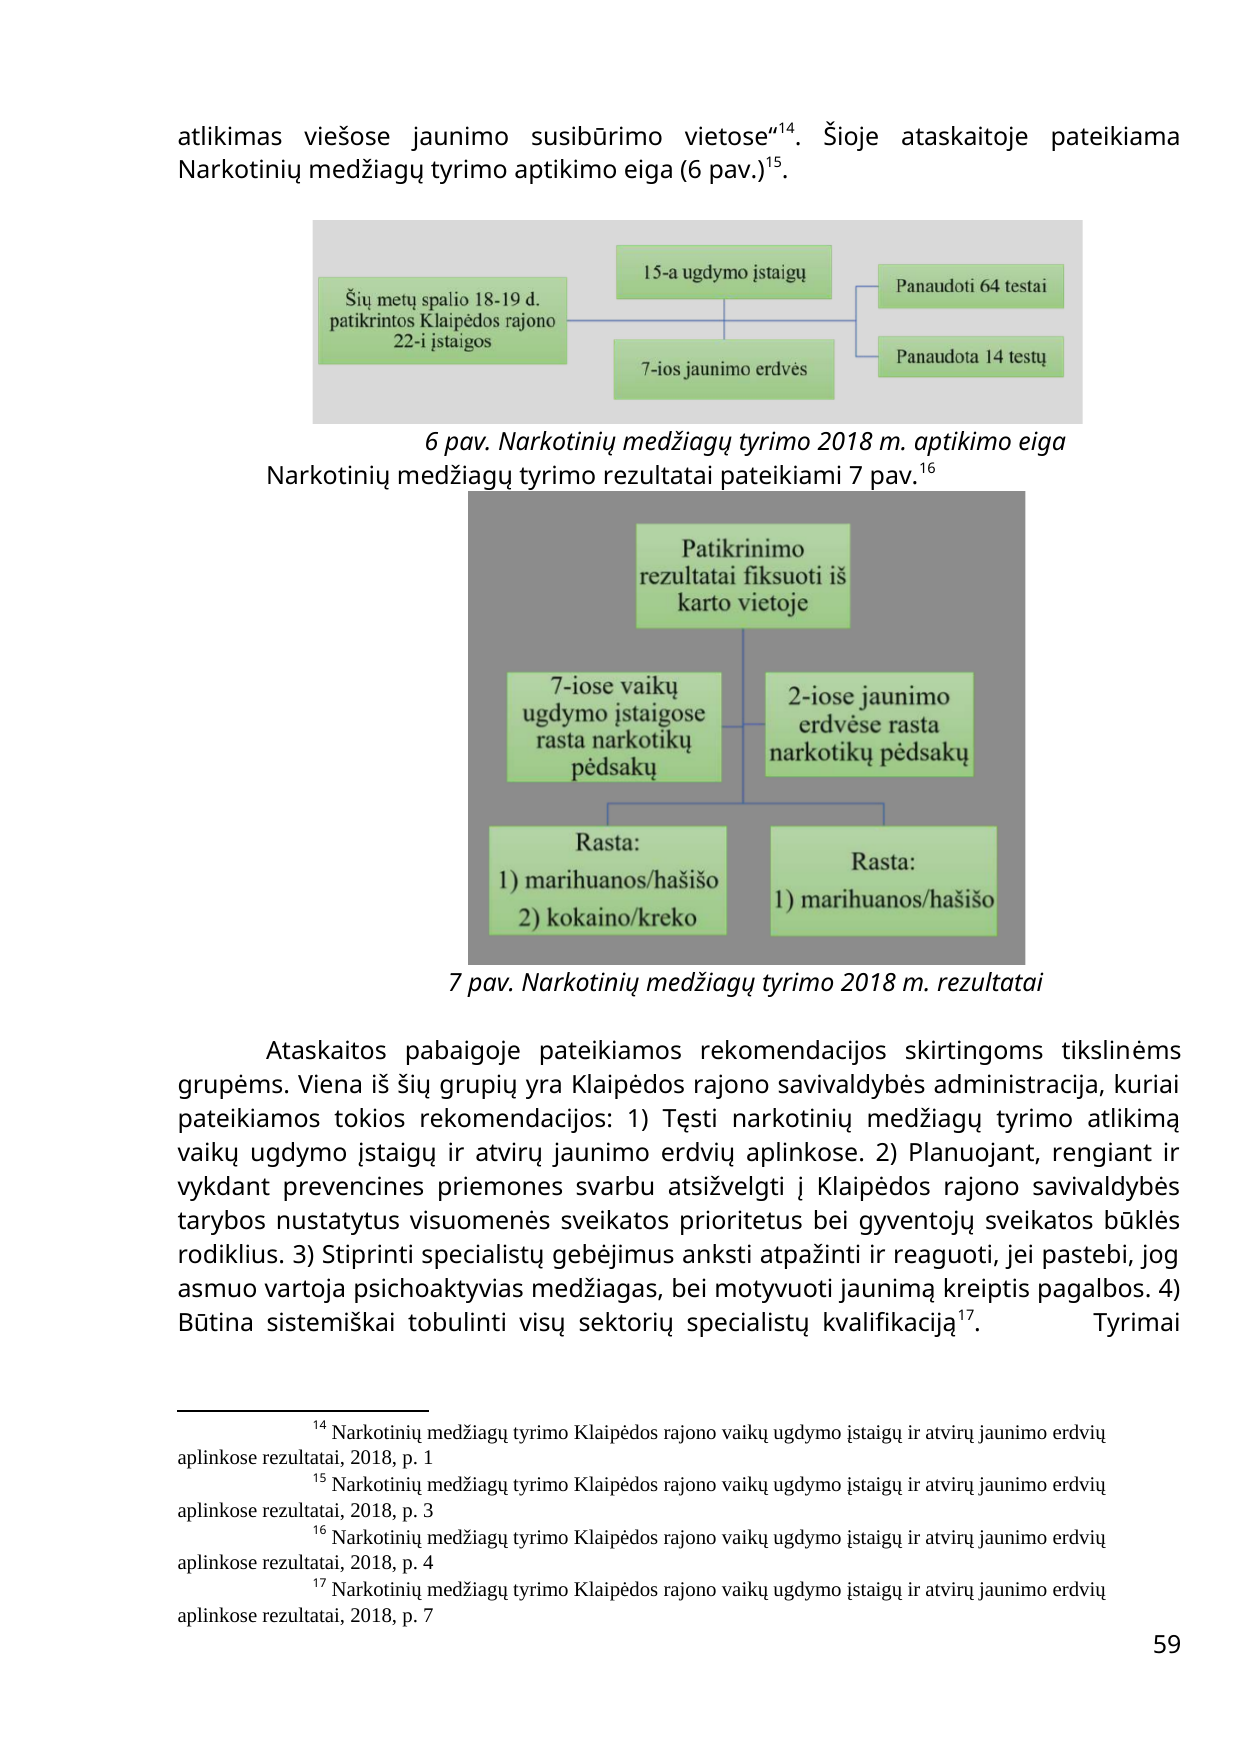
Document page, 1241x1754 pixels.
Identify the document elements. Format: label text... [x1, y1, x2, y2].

text 6 pav. Narkotinių medžiagų tyrimo 2018 m. aptikimo eiga [177, 423, 1181, 457]
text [177, 118, 1181, 186]
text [177, 1032, 1181, 1339]
picture [312, 220, 1083, 424]
text Narkotinių medžiagų tyrimo rezultatai pateikiami 7 pav. [177, 457, 1181, 492]
picture [468, 491, 1026, 965]
text 7 pav. Narkotinių medžiagų tyrimo 2018 m. rezultatai [177, 964, 1181, 998]
